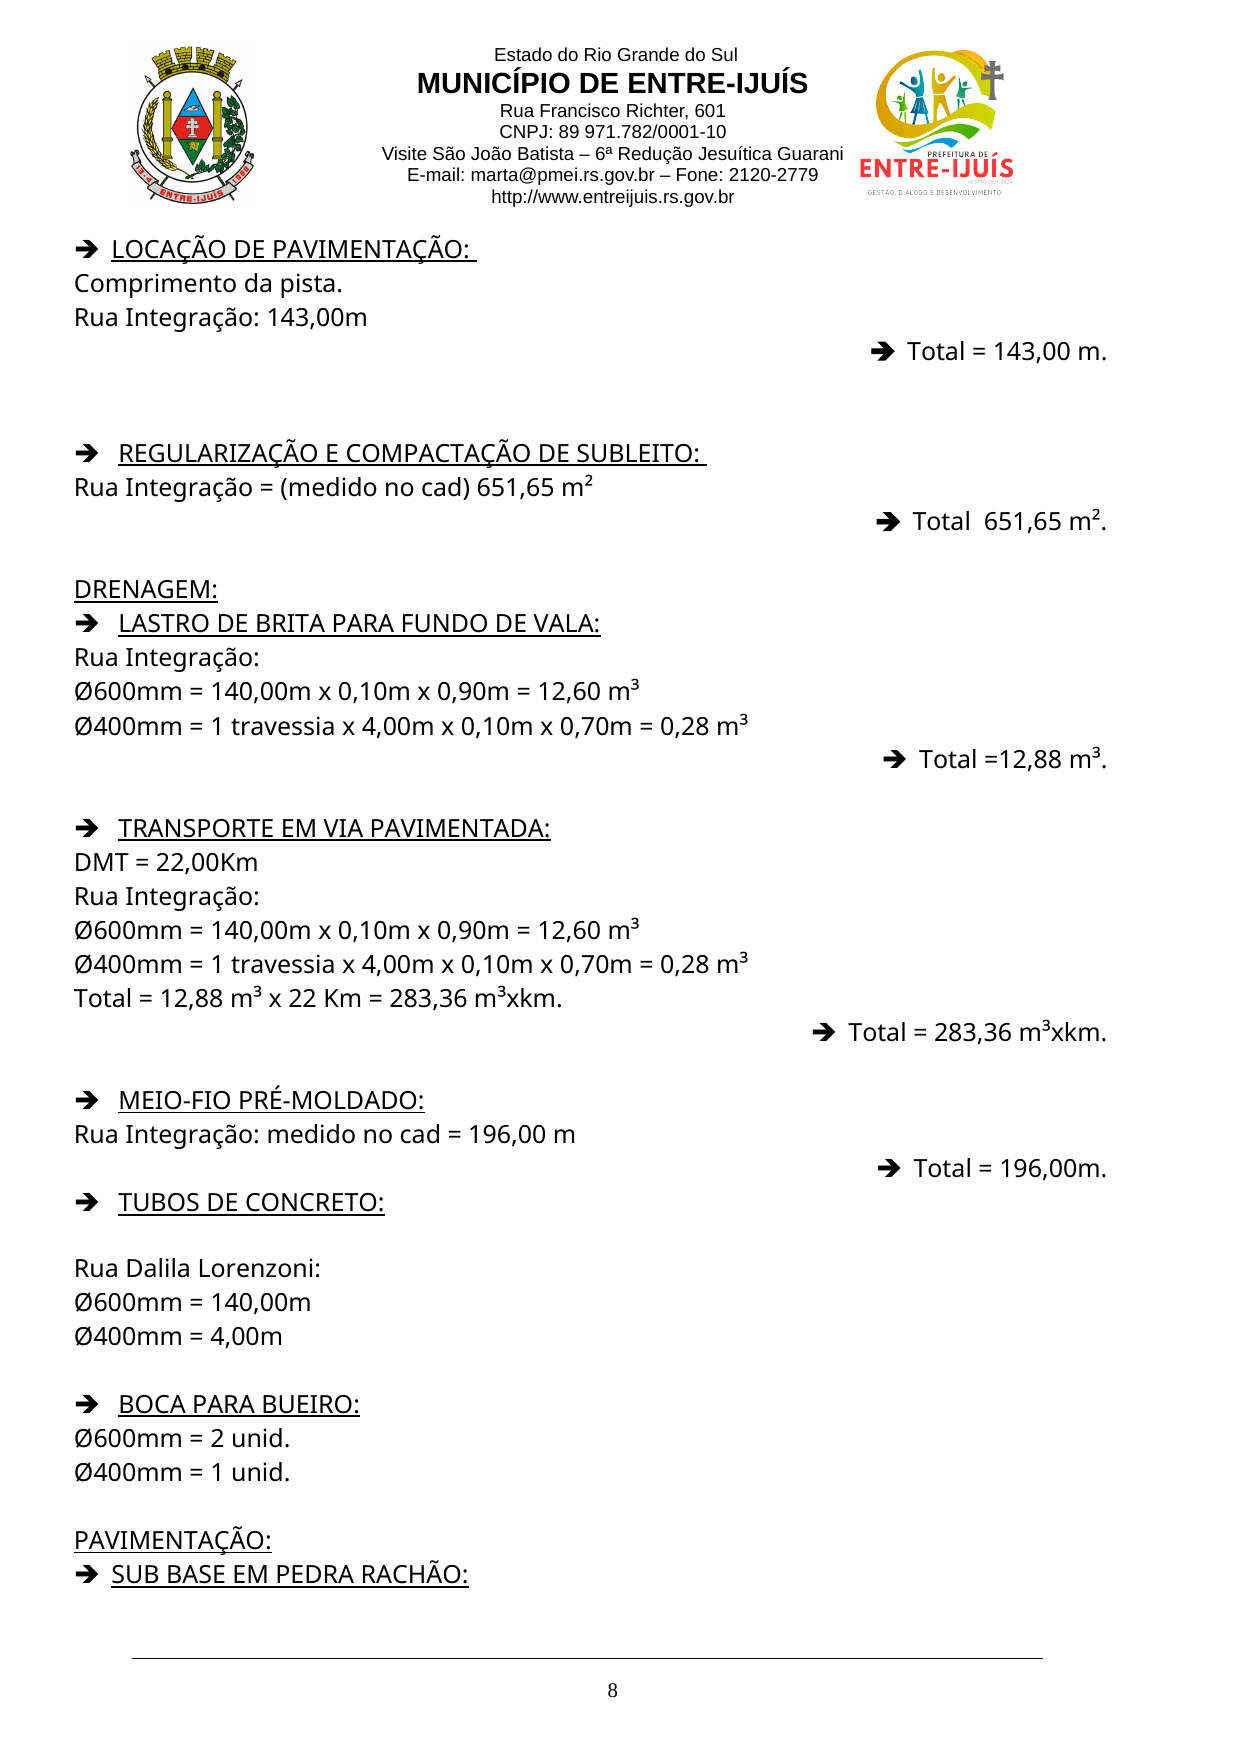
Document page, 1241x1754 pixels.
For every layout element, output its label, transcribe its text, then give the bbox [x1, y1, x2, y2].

text Comprimento da pista. [74, 265, 1107, 299]
list Total =12,88 m³. [266, 742, 1107, 776]
picture [817, 14, 1053, 231]
list Total = 143,00 m. [111, 333, 1107, 367]
text Rua Integração: 143,00m [74, 299, 1107, 333]
text Ø400mm = 4,00m [74, 1318, 1107, 1352]
text Ø600mm = 2 unid. [74, 1421, 1107, 1455]
list TUBOS DE CONCRETO: [74, 1185, 1107, 1219]
text Rua Integração = (medido no cad) 651,65 m² [74, 470, 1107, 504]
text DRENAGEM: [74, 572, 1107, 606]
text Total = 12,88 m³ x 22 Km = 283,36 m³xkm. [74, 981, 1107, 1015]
list LASTRO DE BRITA PARA FUNDO DE VALA: [74, 606, 1107, 640]
picture [129, 44, 255, 206]
text Ø600mm = 140,00m x 0,10m x 0,90m = 12,60 m³ [74, 912, 1107, 947]
list LOCAÇÃO DE PAVIMENTAÇÃO: [74, 231, 1107, 265]
text Ø400mm = 1 travessia x 4,00m x 0,10m x 0,70m = 0,28 m³ [74, 947, 1107, 981]
list Total = 196,00m. [266, 1151, 1107, 1185]
list TRANSPORTE EM VIA PAVIMENTADA: [74, 810, 1107, 844]
list SUB BASE EM PEDRA RACHÃO: [74, 1557, 1107, 1591]
text Rua Integração: [74, 878, 1107, 912]
list Total 651,65 m². [111, 504, 1107, 538]
text PAVIMENTAÇÃO: [74, 1523, 1107, 1557]
text Ø600mm = 140,00m x 0,10m x 0,90m = 12,60 m³ [74, 674, 1107, 708]
list REGULARIZAÇÃO E COMPACTAÇÃO DE SUBLEITO: [74, 436, 1107, 470]
text DMT = 22,00Km [74, 844, 1107, 878]
list MEIO-FIO PRÉ-MOLDADO: [74, 1083, 1107, 1117]
text Rua Integração: [74, 640, 1107, 674]
text Ø400mm = 1 unid. [74, 1455, 1107, 1489]
text Ø400mm = 1 travessia x 4,00m x 0,10m x 0,70m = 0,28 m³ [74, 708, 1107, 742]
text Rua Integração: medido no cad = 196,00 m [74, 1117, 1107, 1151]
text Ø600mm = 140,00m [74, 1284, 1107, 1318]
text Rua Dalila Lorenzoni: [74, 1250, 1107, 1284]
list BOCA PARA BUEIRO: [74, 1387, 1107, 1421]
list Total = 283,36 m³xkm. [266, 1015, 1107, 1049]
